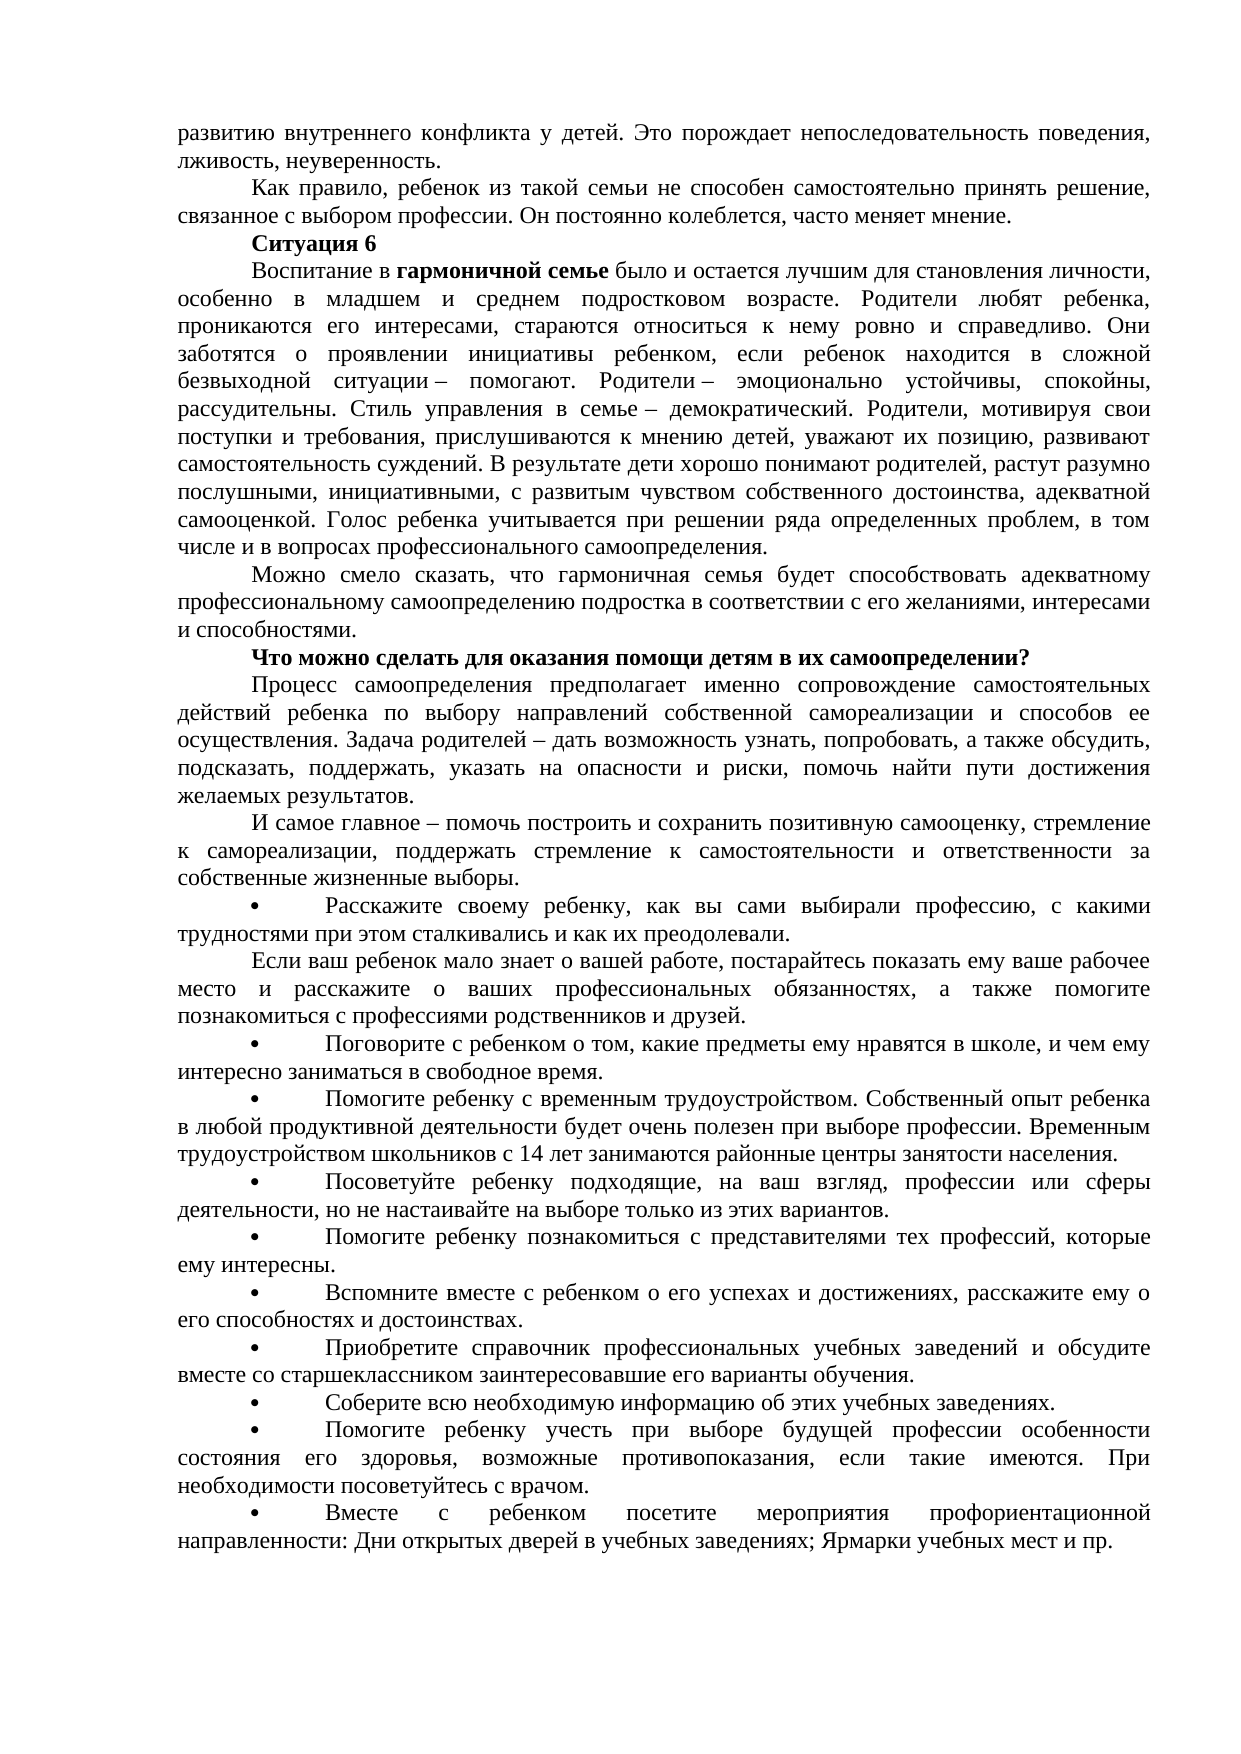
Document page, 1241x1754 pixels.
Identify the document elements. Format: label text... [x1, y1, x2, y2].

list Приобретите справочник профессиональных учебных заведений и обсудите вместе со старшеклассником заинтересовавшие его варианты обучения. [177, 1333, 1152, 1388]
list Посоветуйте ребенку подходящие, на ваш взгляд, профессии или сферы деятельности, но не настаивайте на выборе только из этих вариантов. [177, 1167, 1152, 1222]
text Если ваш ребенок мало знает о вашей работе, постарайтесь показать ему ваше рабочее место и расскажите о ваших профессиональных обязанностях, а также помогите познакомиться с профессиями родственников и друзей. [177, 946, 1152, 1029]
list Помогите ребенку учесть при выборе будущей профессии особенности состояния его здоровья, возможные противопоказания, если такие имеются. При необходимости посоветуйтесь с врачом. [177, 1416, 1152, 1498]
list Соберите всю необходимую информацию об этих учебных заведениях. [177, 1388, 1152, 1416]
text И самое главное – помочь построить и сохранить позитивную самооценку, стремление к самореализации, поддержать стремление к самостоятельности и ответственности за собственные жизненные выборы. [177, 808, 1152, 891]
list Вместе с ребенком посетите мероприятия профориентационной направленности: Дни открытых дверей в учебных заведениях; Ярмарки учебных мест и пр. [177, 1498, 1152, 1553]
text Что можно сделать для оказания помощи детям в их самоопределении? [177, 643, 1152, 670]
list Помогите ребенку познакомиться с представителями тех профессий, которые ему интересны. [177, 1222, 1152, 1277]
text Можно смело сказать, что гармоничная семья будет способствовать адекватному профессиональному самоопределению подростка в соответствии с его желаниями, интересами и способностями. [177, 560, 1152, 643]
list Вспомните вместе с ребенком о его успехах и достижениях, расскажите ему о его способностях и достоинствах. [177, 1277, 1152, 1333]
text Воспитание в гармоничной семье было и остается лучшим для становления личности, особенно в младшем и среднем подростковом возрасте. Родители любят ребенка, проникаются его интересами, стараются относиться к нему ровно и справедливо. Они заботятся о проявлении инициативы ребенком, если ребенок находится в сложной безвыходной ситуации – помогают. Родители – эмоционально устойчивы, спокойны, рассудительны. Стиль управления в семье – демократический. Родители, мотивируя свои поступки и требования, прислушиваются к мнению детей, уважают их позицию, развивают самостоятельность суждений. В результате дети хорошо понимают родителей, растут разумно послушными, инициативными, с развитым чувством собственного достоинства, адекватной самооценкой. Голос ребенка учитывается при решении ряда определенных проблем, в том числе и в вопросах профессионального самоопределения. [177, 256, 1152, 560]
list Помогите ребенку с временным трудоустройством. Собственный опыт ребенка в любой продуктивной деятельности будет очень полезен при выборе профессии. Временным трудоустройством школьников с 14 лет занимаются районные центры занятости населения. [177, 1084, 1152, 1167]
text Ситуация 6 [177, 228, 1152, 256]
text Как правило, ребенок из такой семьи не способен самостоятельно принять решение, связанное с выбором профессии. Он постоянно колеблется, часто меняет мнение. [177, 173, 1152, 228]
list Расскажите своему ребенку, как вы сами выбирали профессию, с какими трудностями при этом сталкивались и как их преодолевали. [177, 891, 1152, 946]
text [177, 118, 1152, 173]
text Процесс самоопределения предполагает именно сопровождение самостоятельных действий ребенка по выбору направлений собственной самореализации и способов ее осуществления. Задача родителей – дать возможность узнать, попробовать, а также обсудить, подсказать, поддержать, указать на опасности и риски, помочь найти пути достижения желаемых результатов. [177, 670, 1152, 808]
list Поговорите с ребенком о том, какие предметы ему нравятся в школе, и чем ему интересно заниматься в свободное время. [177, 1029, 1152, 1084]
